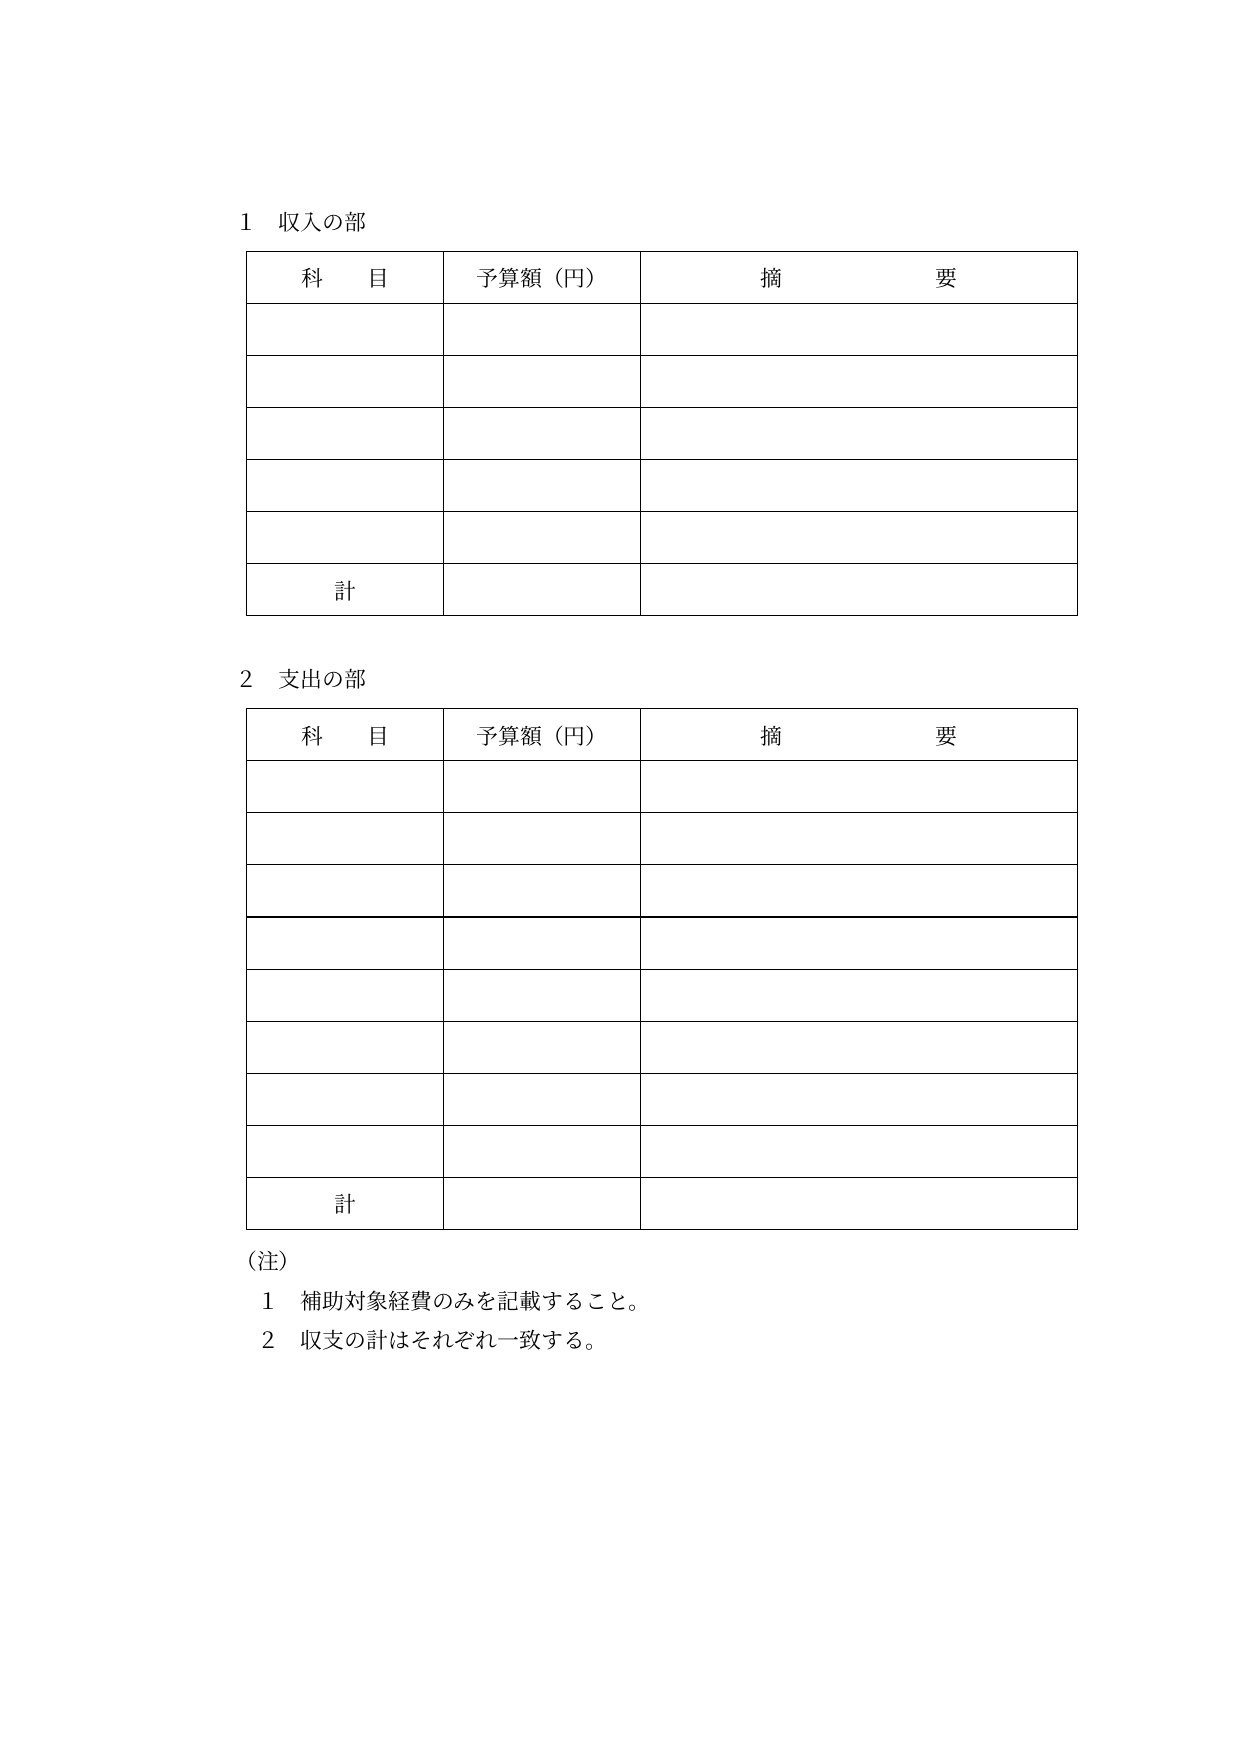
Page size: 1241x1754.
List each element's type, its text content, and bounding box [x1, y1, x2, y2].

table_header 予算額（円） [444, 252, 640, 303]
table_cell [247, 761, 443, 812]
table_cell 計 [247, 564, 443, 615]
table_header 摘 要 [641, 252, 1077, 303]
table_cell [444, 460, 640, 511]
table_cell [247, 460, 443, 511]
table_cell [247, 356, 443, 407]
table_cell [444, 918, 640, 968]
table_cell [641, 512, 1077, 563]
table_cell [444, 512, 640, 563]
table_cell [247, 512, 443, 563]
table_header 科 目 [247, 709, 443, 760]
table_cell [444, 970, 640, 1021]
table_cell [247, 1126, 443, 1177]
table_cell [247, 865, 443, 916]
table_cell [444, 304, 640, 355]
table_cell [444, 564, 640, 615]
table_cell [641, 356, 1077, 407]
text ２ 支出の部 [213, 658, 1088, 698]
table_cell [247, 304, 443, 355]
table_cell [444, 865, 640, 916]
table_cell [247, 918, 443, 968]
text （注） [213, 1240, 1088, 1280]
table_cell [444, 813, 640, 864]
table_header 予算額（円） [444, 709, 640, 760]
table_cell [444, 1126, 640, 1177]
table_cell [641, 761, 1077, 812]
text ２ 収支の計はそれぞれ一致する。 [213, 1319, 1088, 1359]
table_cell [444, 1074, 640, 1125]
table_cell [444, 408, 640, 459]
table_header 科 目 [247, 252, 443, 303]
table_cell [641, 813, 1077, 864]
table_cell [444, 1022, 640, 1073]
table_cell [247, 408, 443, 459]
table_cell [641, 460, 1077, 511]
table_cell [641, 865, 1077, 916]
text １ 補助対象経費のみを記載すること。 [213, 1280, 1088, 1319]
table_cell [641, 564, 1077, 615]
table_cell [444, 356, 640, 407]
table_cell [247, 1022, 443, 1073]
table_cell [444, 761, 640, 812]
table_cell [641, 970, 1077, 1021]
table_cell [641, 1074, 1077, 1125]
table_cell [641, 1126, 1077, 1177]
table_cell [641, 918, 1077, 968]
table_cell [641, 1022, 1077, 1073]
table_cell [641, 1178, 1077, 1229]
table_cell 計 [247, 1178, 443, 1229]
table_cell [641, 408, 1077, 459]
text １ 収入の部 [213, 201, 1088, 240]
table_cell [247, 813, 443, 864]
table_cell [444, 1178, 640, 1229]
table_header 摘 要 [641, 709, 1077, 760]
table_cell [641, 304, 1077, 355]
table_cell [247, 970, 443, 1021]
table_cell [247, 1074, 443, 1125]
